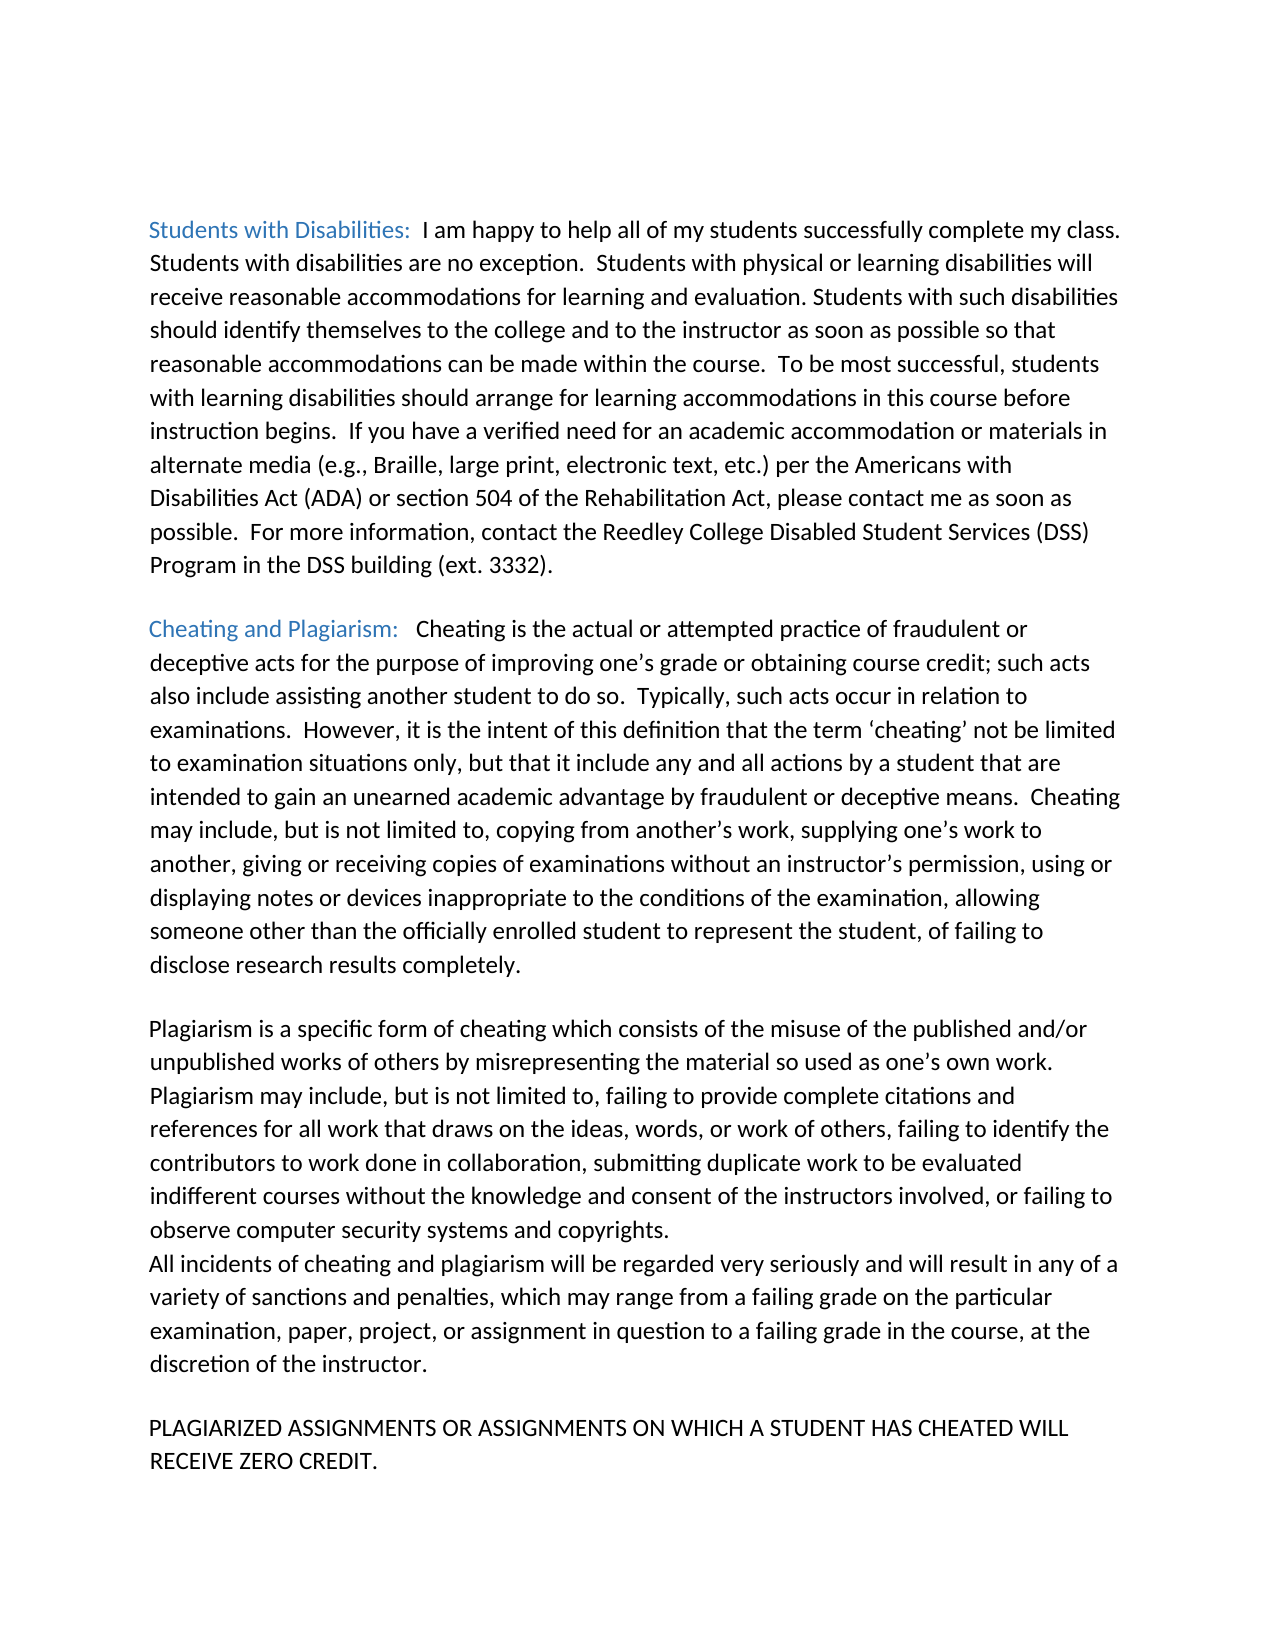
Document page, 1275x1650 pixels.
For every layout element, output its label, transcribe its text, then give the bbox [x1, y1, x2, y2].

text Students with Disabilities: I am happy to help all of my students successfully complete my class. Students with disabilities are no exception. Students with physical or learning disabilities will receive reasonable accommodations for learning and evaluation. Students with such disabilities should identify themselves to the college and to the instructor as soon as possible so that reasonable accommodations can be made within the course. To be most successful, students with learning disabilities should arrange for learning accommodations in this course before instruction begins. If you have a verified need for an academic accommodation or materials in alternate media (e.g., Braille, large print, electronic text, etc.) per the Americans with Disabilities Act (ADA) or section 504 of the Rehabilitation Act, please contact me as soon as possible. For more information, contact the Reedley College Disabled Student Services (DSS) Program in the DSS building (ext. 3332). [148, 214, 1124, 580]
text PLAGIARIZED ASSIGNMENTS OR ASSIGNMENTS ON WHICH A STUDENT HAS CHEATED WILL RECEIVE ZERO CREDIT. [148, 1412, 1124, 1476]
text Cheating and Plagiarism: Cheating is the actual or attempted practice of fraudulent or deceptive acts for the purpose of improving one’s grade or obtaining course credit; such acts also include assisting another student to do so. Typically, such acts occur in relation to examinations. However, it is the intent of this definition that the term ‘cheating’ not be limited to examination situations only, but that it include any and all actions by a student that are intended to gain an unearned academic advantage by fraudulent or deceptive means. Cheating may include, but is not limited to, copying from another’s work, supplying one’s work to another, giving or receiving copies of examinations without an instructor’s permission, using or displaying notes or devices inappropriate to the conditions of the examination, allowing someone other than the officially enrolled student to represent the student, of failing to disclose research results completely. [148, 613, 1124, 979]
text Plagiarism is a specific form of cheating which consists of the misuse of the published and/or unpublished works of others by misrepresenting the material so used as one’s own work. Plagiarism may include, but is not limited to, failing to provide complete citations and references for all work that draws on the ideas, words, or work of others, failing to identify the contributors to work done in collaboration, submitting duplicate work to be evaluated indifferent courses without the knowledge and consent of the instructors involved, or failing to observe computer security systems and copyrights. [148, 1013, 1124, 1244]
text All incidents of cheating and plagiarism will be regarded very seriously and will result in any of a variety of sanctions and penalties, which may range from a failing grade on the particular examination, paper, project, or assignment in question to a failing grade in the course, at the discretion of the instructor. [148, 1248, 1124, 1379]
